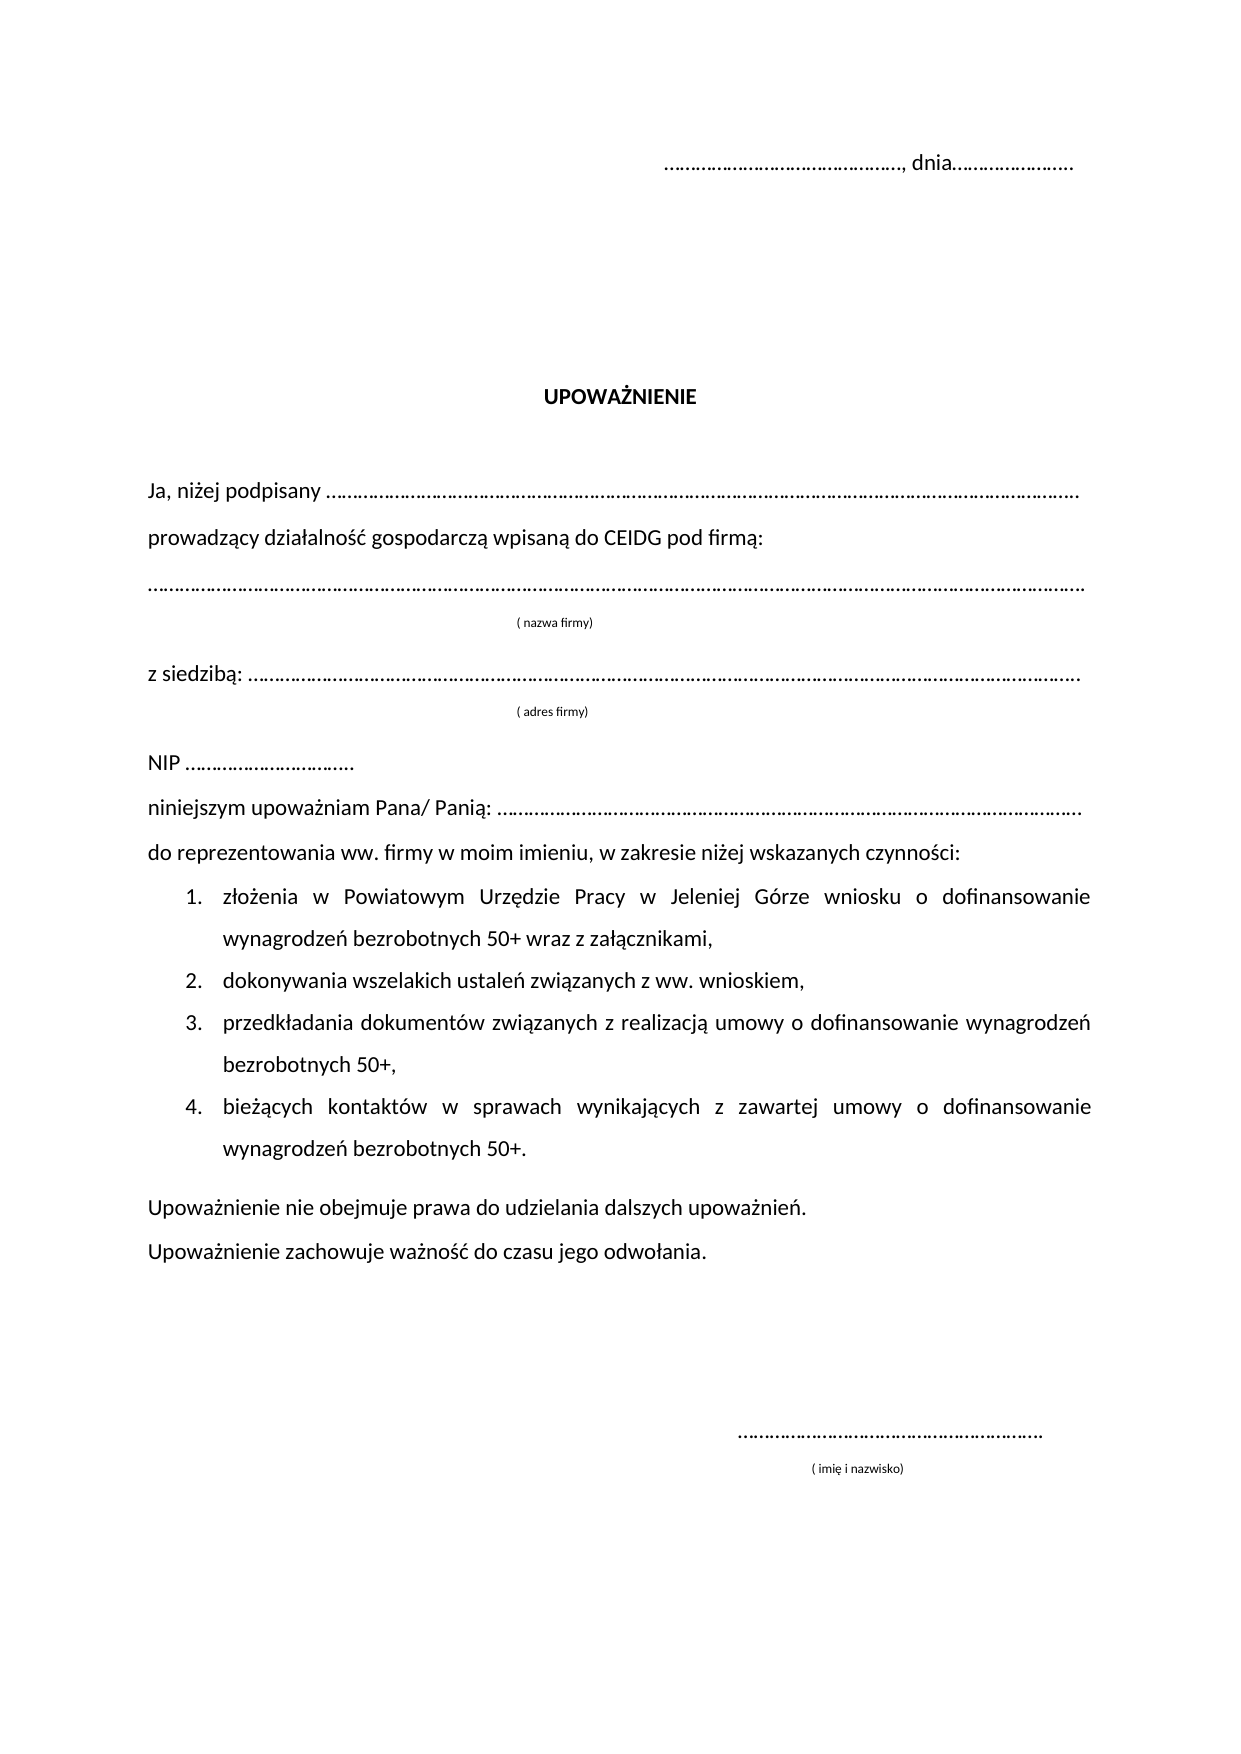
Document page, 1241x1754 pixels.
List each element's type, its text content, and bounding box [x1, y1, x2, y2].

text Ja, niżej podpisany …………………………………………………………………………………………………………………………….. [148, 476, 1093, 504]
list przedkładania dokumentów związanych z realizacją umowy o dofinansowanie wynagrodzeń bezrobotnych 50+, [185, 1008, 1093, 1078]
text UPOWAŻNIENIE [148, 382, 1093, 410]
text Upoważnienie nie obejmuje prawa do udzielania dalszych upoważnień. [148, 1193, 1093, 1221]
text ( adres firmy) [148, 703, 1093, 732]
text ……………………………………………………………………………………………………………………………………………………………. [148, 569, 1093, 597]
text do reprezentowania ww. firmy w moim imieniu, w zakresie niżej wskazanych czynności: [148, 838, 1093, 866]
list dokonywania wszelakich ustaleń związanych z ww. wnioskiem, [185, 966, 1093, 994]
text ( imię i nazwisko) [148, 1461, 1093, 1489]
text NIP ………………………….. [148, 748, 1093, 776]
text z siedzibą: ………………………………………………………………………………………………………………………………………….. [148, 659, 1093, 687]
text niniejszym upoważniam Pana/ Panią: ………………………………………………………………………………………………… [148, 793, 1093, 821]
text ( nazwa firmy) [148, 614, 1093, 642]
text Upoważnienie zachowuje ważność do czasu jego odwołania. [148, 1237, 1093, 1266]
text ………………………………………, dnia………………….. [148, 148, 1093, 176]
text prowadzący działalność gospodarczą wpisaną do CEIDG pod firmą: [148, 523, 1093, 551]
list bieżących kontaktów w sprawach wynikających z zawartej umowy o dofinansowanie wynagrodzeń bezrobotnych 50+. [185, 1092, 1093, 1162]
text …………………………………………………. [148, 1416, 1093, 1444]
list złożenia w Powiatowym Urzędzie Pracy w Jeleniej Górze wniosku o dofinansowanie wynagrodzeń bezrobotnych 50+ wraz z załącznikami, [185, 882, 1093, 952]
